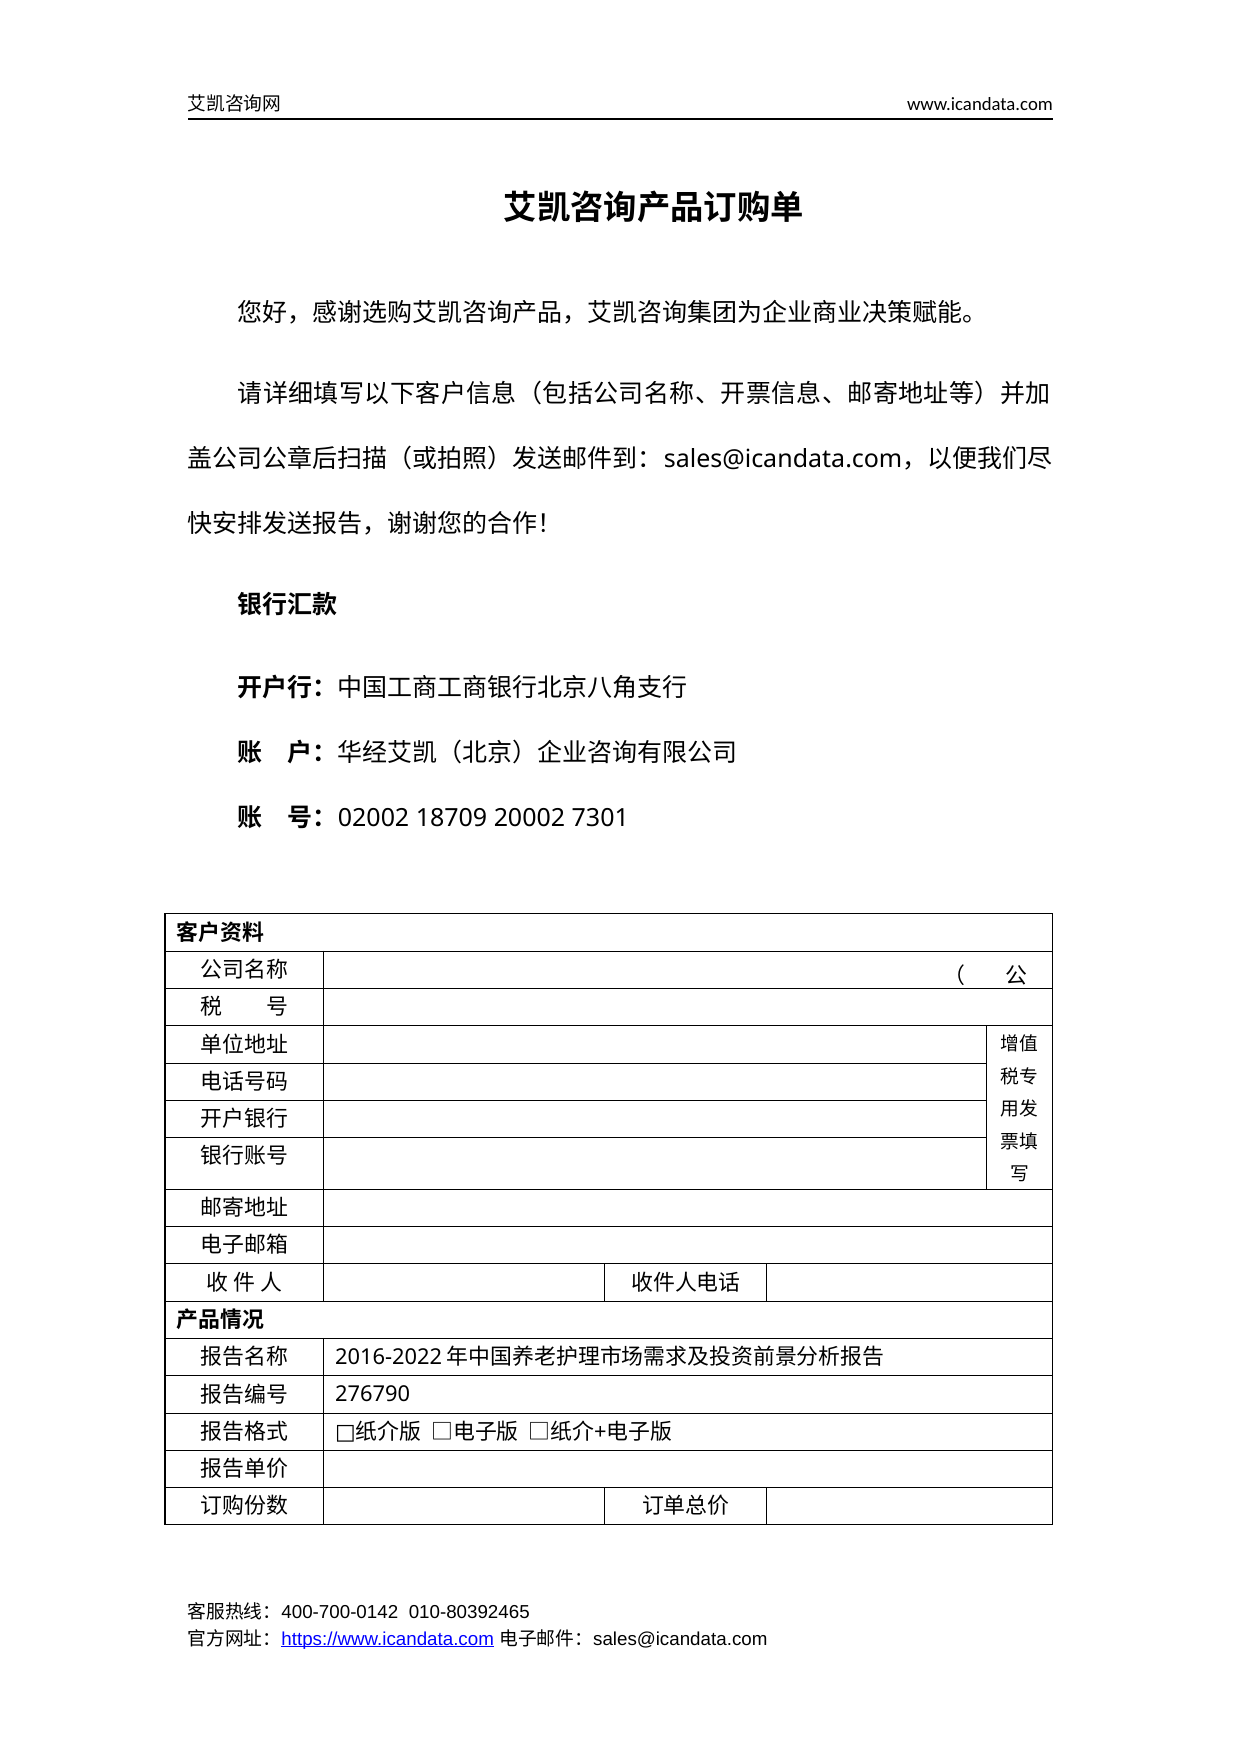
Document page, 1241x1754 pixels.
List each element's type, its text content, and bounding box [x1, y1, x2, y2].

text 您好，感谢选购艾凯咨询产品，艾凯咨询集团为企业商业决策赋能。 [187, 278, 1053, 343]
table_cell 订购份数 [166, 1488, 323, 1524]
table_cell 产品情况 [166, 1302, 1052, 1338]
table_cell [324, 1138, 986, 1189]
table_cell [324, 1488, 604, 1524]
text 开户行：中国工商工商银行北京八角支行 [187, 653, 1053, 718]
text 银行汇款 [187, 570, 1053, 635]
table_header 客户资料 [166, 914, 1052, 951]
text 账 户：华经艾凯（北京）企业咨询有限公司 [187, 718, 1053, 783]
table_cell 邮寄地址 [166, 1190, 323, 1226]
text 艾凯咨询产品订购单 [187, 172, 1053, 237]
table_cell [324, 1227, 1052, 1263]
table_cell [324, 1026, 986, 1062]
table_cell [324, 1190, 1052, 1226]
table_cell [324, 1264, 604, 1301]
table_cell [324, 1064, 986, 1100]
table_cell [767, 1264, 1052, 1301]
table_cell 电子邮箱 [166, 1227, 323, 1263]
table_cell [324, 1451, 1052, 1487]
table_cell 单位地址 [166, 1026, 323, 1062]
table_cell [324, 1101, 986, 1137]
table_cell 276790 [324, 1376, 1052, 1412]
table_cell 银行账号 [166, 1138, 323, 1189]
text 请详细填写以下客户信息（包括公司名称、开票信息、邮寄地址等）并加盖公司公章后扫描（或拍照）发送邮件到：sales@icandata.com，以便我们尽快安排发送报告，谢谢您的合作！ [187, 359, 1053, 554]
text 账 号：02002 18709 20002 7301 [187, 783, 1053, 848]
table_cell 公司名称 [166, 952, 323, 988]
table_cell 报告名称 [166, 1339, 323, 1375]
table_cell 开户银行 [166, 1101, 323, 1137]
table_cell 电话号码 [166, 1064, 323, 1100]
table_cell 报告单价 [166, 1451, 323, 1487]
table_cell [324, 952, 1052, 988]
table_cell [324, 989, 1052, 1025]
table_cell 税 号 [166, 989, 323, 1025]
table_cell 2016-2022年中国养老护理市场需求及投资前景分析报告 [324, 1339, 1052, 1375]
table_cell 报告编号 [166, 1376, 323, 1412]
table_cell [767, 1488, 1052, 1524]
table_cell 收件人电话 [605, 1264, 766, 1301]
table_cell 报告格式 [166, 1414, 323, 1450]
table_cell 增值税专用发票填写 [987, 1026, 1052, 1189]
table_cell □纸介版 □电子版 □纸介+电子版 [324, 1414, 1052, 1450]
table_cell 订单总价 [605, 1488, 766, 1524]
table_cell 收 件 人 [166, 1264, 323, 1301]
